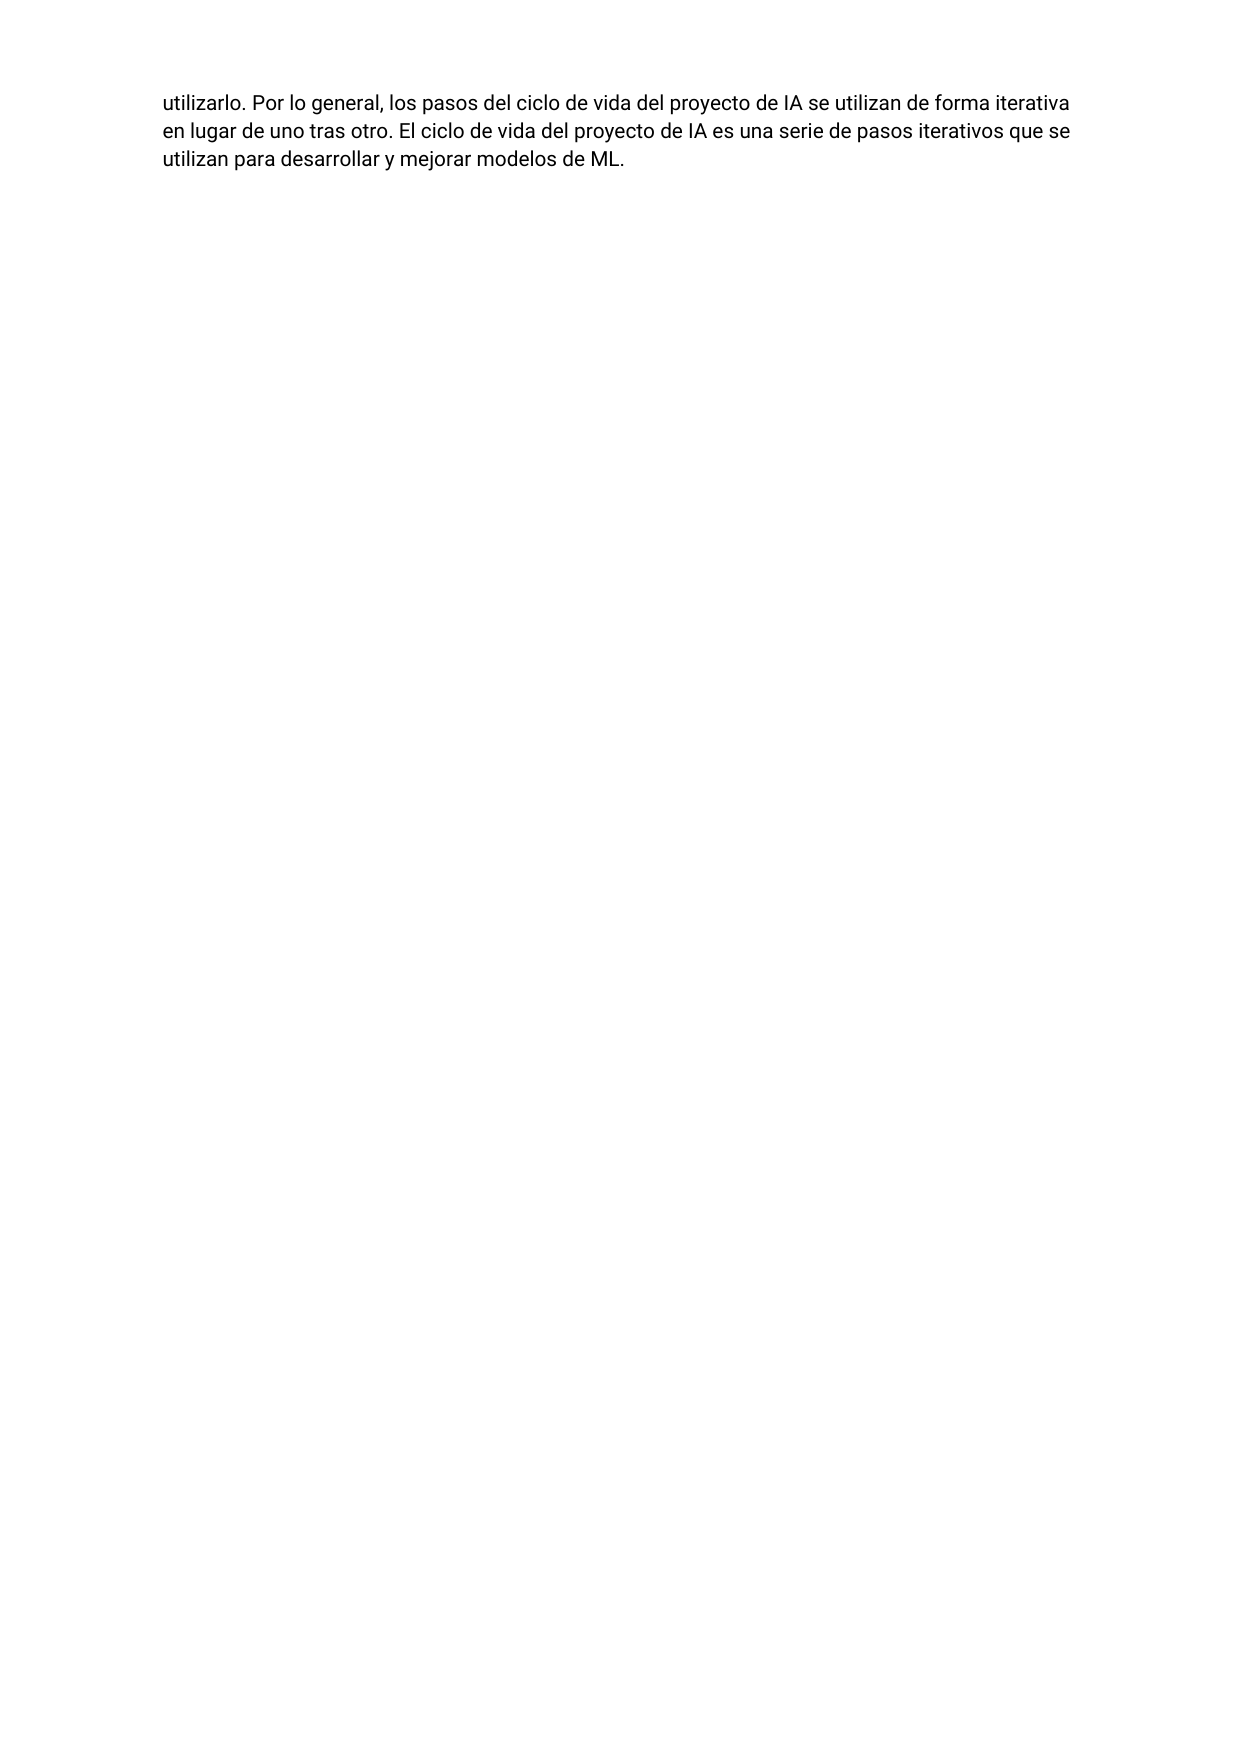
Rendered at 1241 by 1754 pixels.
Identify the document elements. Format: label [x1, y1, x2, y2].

table_cell [152, 91, 1091, 175]
